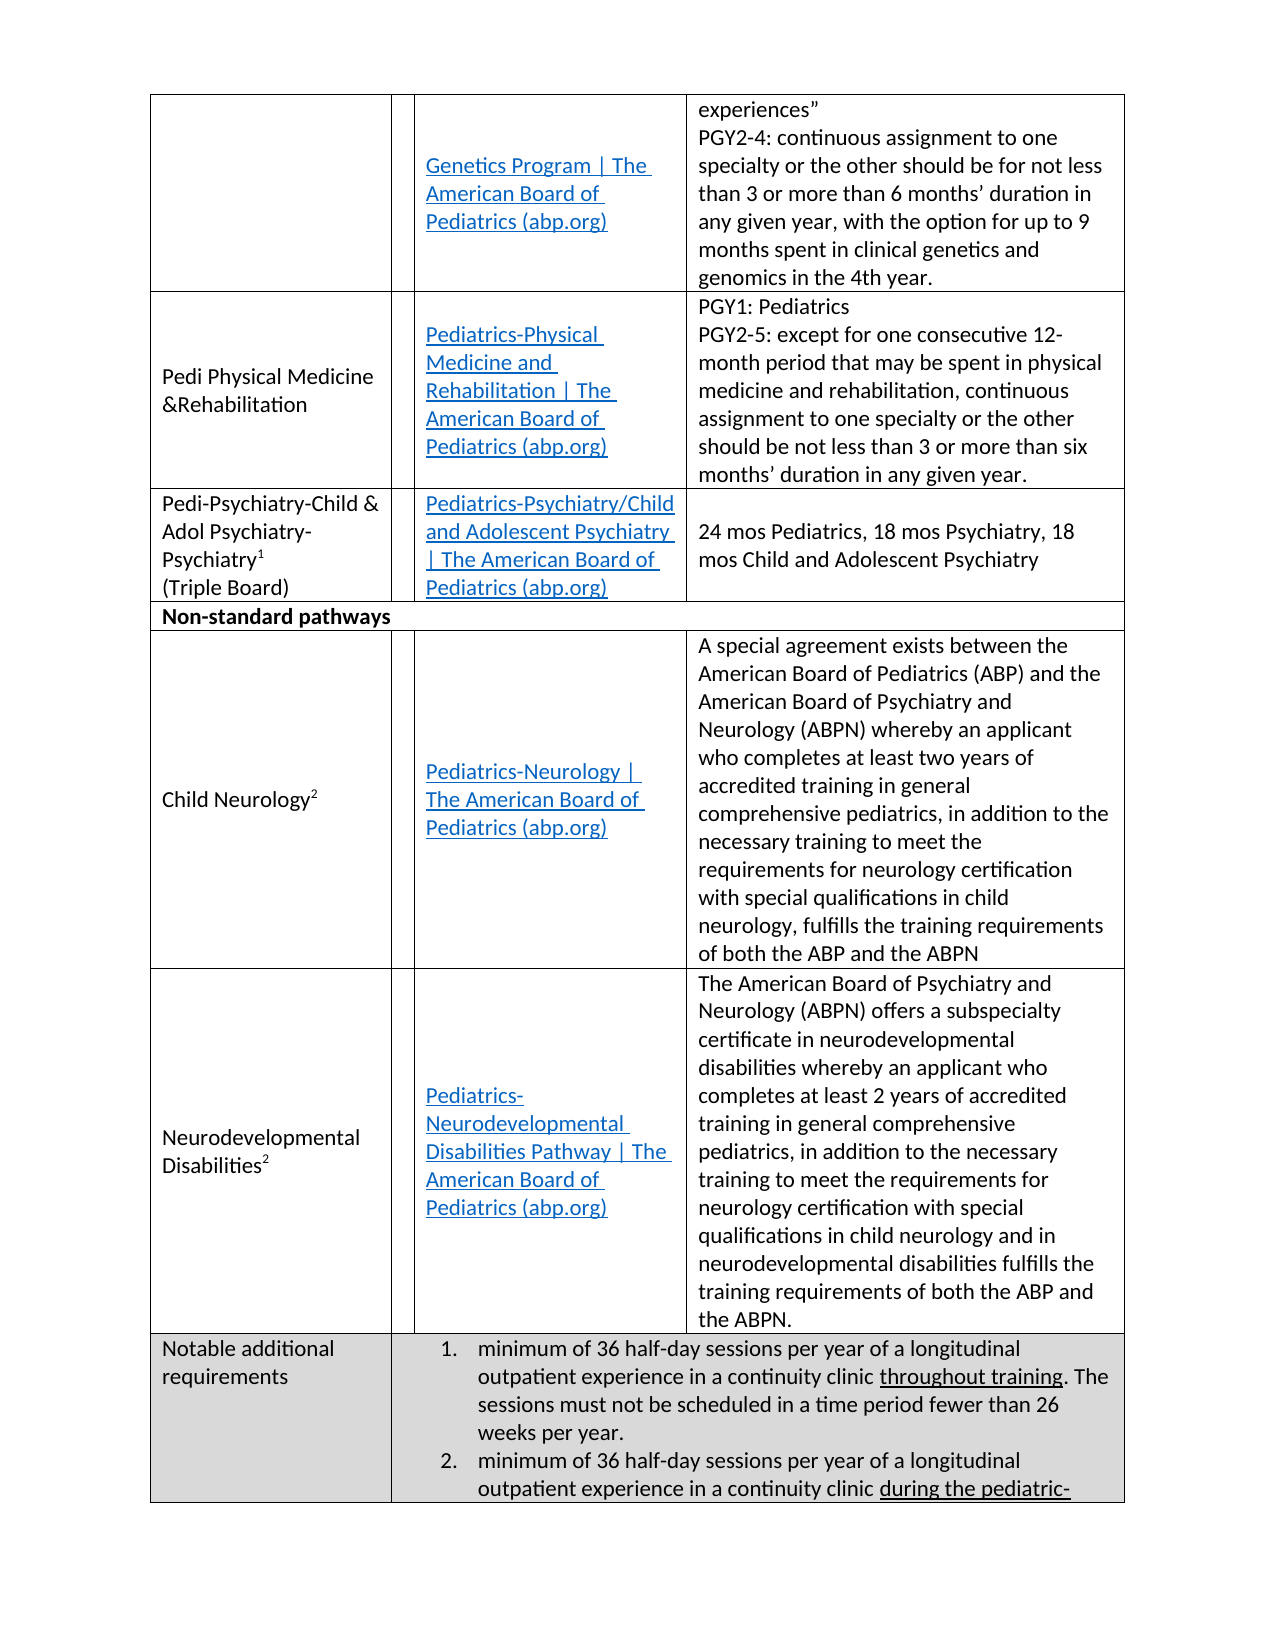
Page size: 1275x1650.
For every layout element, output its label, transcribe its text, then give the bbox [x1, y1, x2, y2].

table_cell [392, 292, 414, 488]
table_cell A special agreement exists between the American Board of Pediatrics (ABP) and the American Board of Psychiatry and Neurology (ABPN) whereby an applicant who completes at least two years of accredited training in general comprehensive pediatrics, in addition to the necessary training to meet the requirements for neurology certification with special qualifications in child neurology, fulfills the training requirements of both the ABP and the ABPN [687, 631, 1124, 968]
table_cell Pediatrics-Neurodevelopmental Disabilities Pathway | The American Board of Pediatrics (abp.org) [415, 969, 686, 1333]
table_cell [392, 969, 414, 1333]
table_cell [415, 95, 686, 291]
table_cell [687, 95, 1124, 291]
table_cell 24 mos Pediatrics, 18 mos Psychiatry, 18 mos Child and Adolescent Psychiatry [687, 489, 1124, 601]
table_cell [392, 1334, 1124, 1502]
table_cell Child Neurology2 [151, 631, 391, 968]
table_cell [392, 631, 414, 968]
table_cell The American Board of Psychiatry and Neurology (ABPN) offers a subspecialty certificate in neurodevelopmental disabilities whereby an applicant who completes at least 2 years of accredited training in general comprehensive pediatrics, in addition to the necessary training to meet the requirements for neurology certification with special qualifications in child neurology and in neurodevelopmental disabilities fulfills the training requirements of both the ABP and the ABPN. [687, 969, 1124, 1333]
table_cell Pediatrics-Physical Medicine and Rehabilitation | The American Board of Pediatrics (abp.org) [415, 292, 686, 488]
table_cell Pediatrics-Neurology | The American Board of Pediatrics (abp.org) [415, 631, 686, 968]
table_cell [392, 95, 414, 291]
table_cell [392, 489, 414, 601]
table_cell Pedi-Psychiatry-Child & Adol Psychiatry-Psychiatry1 (Triple Board) [151, 489, 391, 601]
table_cell PGY1: Pediatrics PGY2-5: except for one consecutive 12-month period that may be spent in physical medicine and rehabilitation, continuous assignment to one specialty or the other should be not less than 3 or more than six months’ duration in any given year. [687, 292, 1124, 488]
table_cell Pediatrics-Psychiatry/Child and Adolescent Psychiatry | The American Board of Pediatrics (abp.org) [415, 489, 686, 601]
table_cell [151, 95, 391, 291]
table_cell Pedi Physical Medicine &Rehabilitation [151, 292, 391, 488]
table_cell Neurodevelopmental Disabilities2 [151, 969, 391, 1333]
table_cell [151, 1334, 391, 1502]
table_cell Non-standard pathways [151, 602, 1124, 630]
